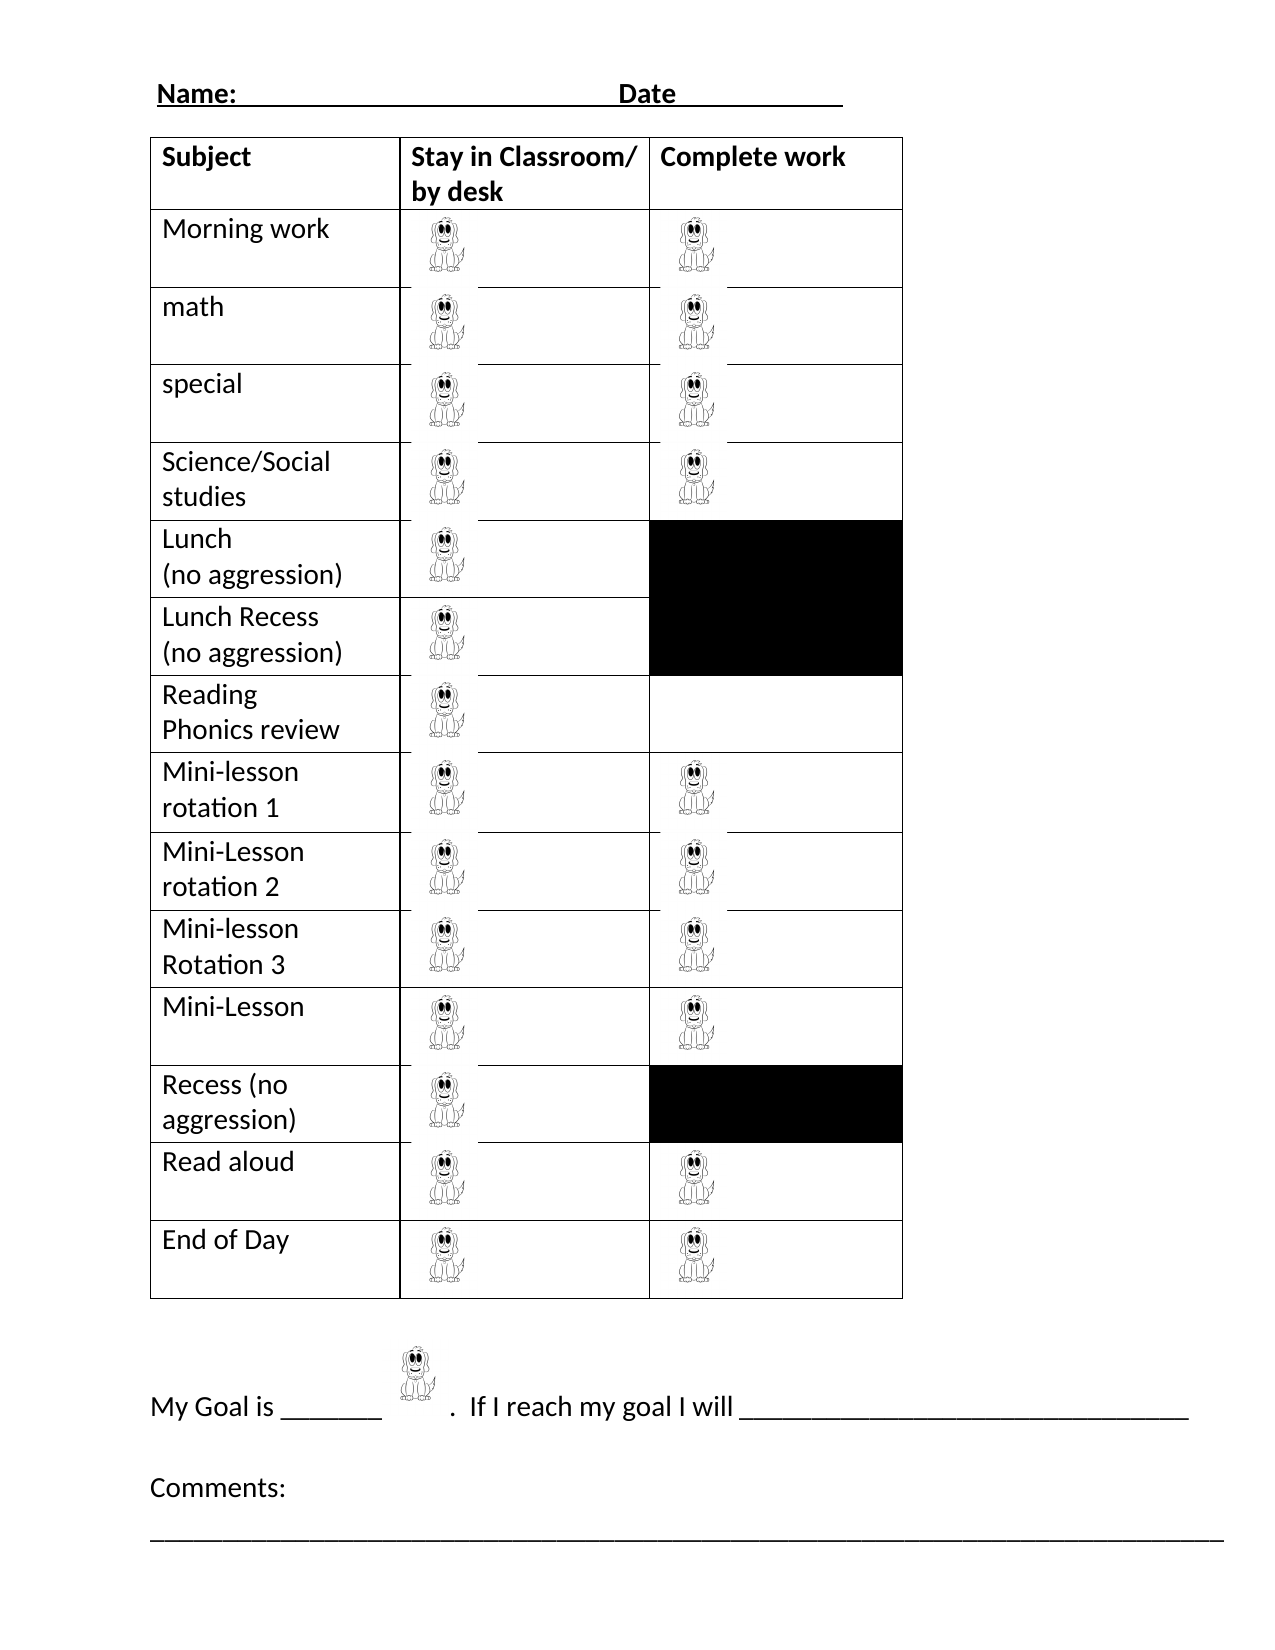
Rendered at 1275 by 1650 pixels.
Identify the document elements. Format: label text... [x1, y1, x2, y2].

table_cell [478, 521, 649, 597]
table_cell [401, 598, 411, 675]
table_cell [401, 1066, 411, 1142]
table_cell Mini-Lesson rotation 2 [151, 833, 399, 909]
table_cell [650, 676, 902, 752]
table_header Subject [151, 138, 399, 209]
picture [660, 832, 728, 987]
table_cell [478, 1221, 649, 1297]
table_cell Lunch (no aggression) [151, 521, 399, 597]
table_cell [650, 210, 660, 287]
table_cell [478, 443, 649, 519]
table_header Stay in Classroom/ by desk [401, 138, 649, 209]
table_cell End of Day [151, 1221, 399, 1297]
table_cell [650, 833, 660, 909]
table_cell Mini-lesson rotation 1 [151, 753, 399, 832]
table_cell [478, 210, 649, 287]
table_cell [401, 676, 411, 752]
table_cell Morning work [151, 210, 399, 287]
table_cell [650, 598, 902, 675]
table_cell [478, 911, 649, 987]
table_cell Lunch Recess (no aggression) [151, 598, 399, 675]
table_cell [728, 1221, 902, 1297]
table_cell [650, 288, 660, 364]
text My Goal is _______. If I reach my goal I will _______________________________ [150, 1339, 1228, 1423]
table_cell [728, 833, 902, 909]
table_cell [728, 210, 902, 287]
table_cell Read aloud [151, 1143, 399, 1220]
table_header Complete work [650, 138, 902, 209]
table_cell [478, 833, 649, 909]
picture [382, 1339, 449, 1416]
table_cell [401, 210, 411, 287]
table_cell [401, 365, 411, 442]
table_cell Mini-Lesson [151, 988, 399, 1065]
table_cell [650, 443, 660, 519]
table_cell [401, 988, 411, 1065]
table_cell [478, 598, 649, 675]
table_cell [728, 288, 902, 364]
picture [660, 753, 728, 830]
picture [411, 988, 478, 1220]
table_cell [728, 1143, 902, 1220]
table_cell Mini-lesson Rotation 3 [151, 911, 399, 987]
table_cell [478, 365, 649, 442]
table_cell [401, 288, 411, 364]
table_cell [650, 988, 660, 1065]
table_cell [401, 911, 411, 987]
table_cell [401, 443, 411, 519]
table_cell [478, 988, 649, 1065]
table_cell [650, 1066, 902, 1142]
table_cell special [151, 365, 399, 442]
table_cell Science/Social studies [151, 443, 399, 519]
picture [660, 988, 728, 1065]
table_cell Reading Phonics review [151, 676, 399, 752]
table_cell [650, 1221, 660, 1297]
table_cell [650, 365, 660, 442]
table_cell [650, 521, 902, 597]
table_cell [401, 1143, 411, 1220]
table_cell [650, 753, 902, 832]
table_cell [478, 1066, 649, 1142]
picture [411, 832, 478, 987]
table_cell [728, 911, 902, 987]
table_cell [650, 1143, 660, 1220]
picture [660, 1143, 728, 1220]
picture [660, 210, 728, 520]
table_cell [401, 521, 411, 597]
table_cell [478, 288, 649, 364]
table_cell [401, 1221, 411, 1297]
table_cell Recess (no aggression) [151, 1066, 399, 1142]
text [150, 1469, 1228, 1546]
picture [411, 210, 478, 597]
picture [411, 598, 478, 830]
table_cell [728, 365, 902, 442]
table_cell math [151, 288, 399, 364]
picture [411, 1221, 478, 1298]
table_cell [728, 443, 902, 519]
table_cell [401, 753, 649, 832]
table_cell [478, 676, 649, 752]
table_cell [650, 911, 660, 987]
text Name: Date [150, 75, 1228, 111]
table_cell [478, 1143, 649, 1220]
table_cell [401, 833, 411, 909]
picture [660, 1221, 728, 1298]
table_cell [728, 988, 902, 1065]
